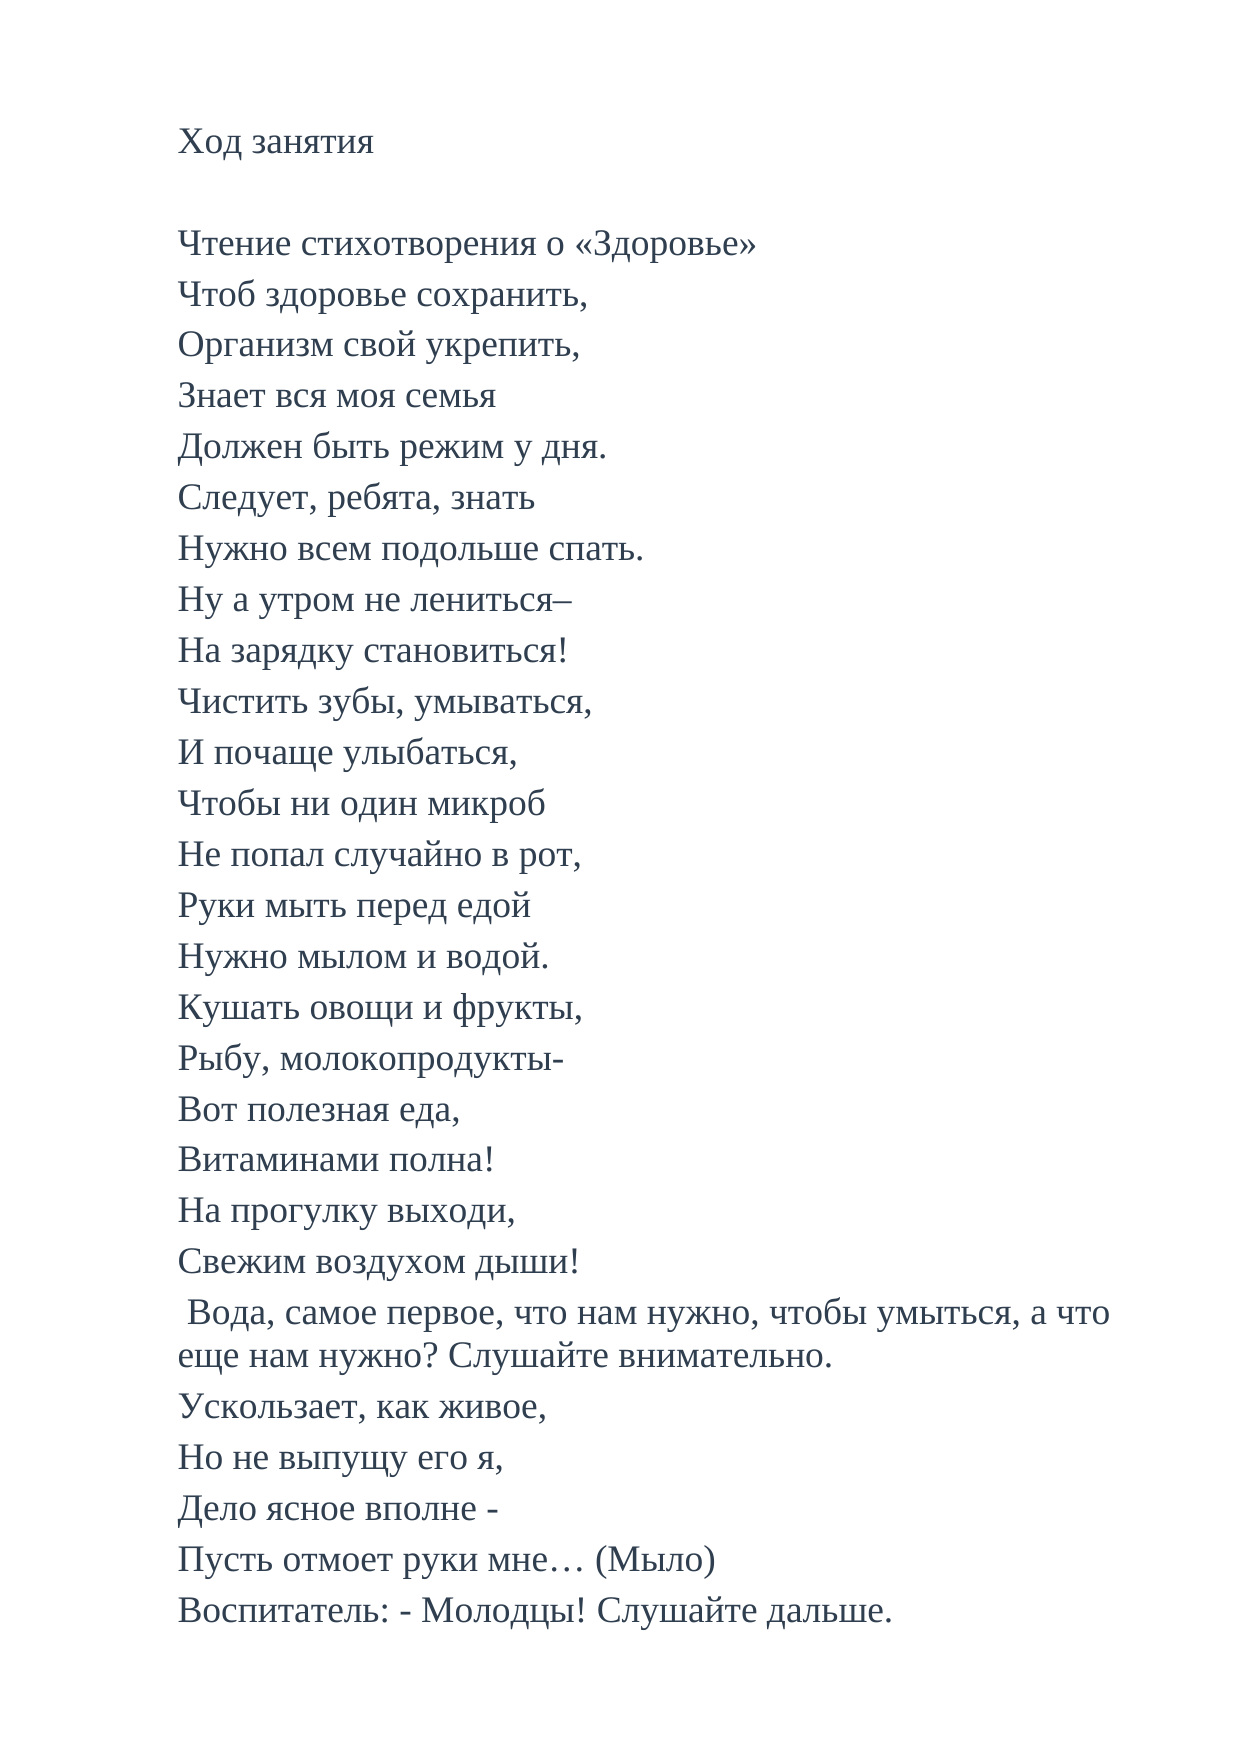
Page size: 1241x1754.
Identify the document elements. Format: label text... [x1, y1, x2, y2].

text Рыбу, молокопродукты- [177, 1035, 1152, 1078]
text Чтоб здоровье сохранить, [177, 271, 1152, 314]
text Ход занятия [177, 118, 1152, 161]
text Не попал случайно в рот, [177, 831, 1152, 874]
text Витаминами полна! [177, 1137, 1152, 1180]
text Ну а утром не лениться– [177, 577, 1152, 620]
text Нужно всем подольше спать. [177, 526, 1152, 569]
text Вода, самое первое, что нам нужно, чтобы умыться, а что еще нам нужно? Слушайте внимательно. [177, 1290, 1152, 1376]
text Чтение стихотворения о «Здоровье» [177, 220, 1152, 263]
text Но не выпущу его я, [177, 1435, 1152, 1478]
text Дело ясное вполне - [177, 1486, 1152, 1529]
text Воспитатель: - Молодцы! Слушайте дальше. [177, 1587, 1152, 1631]
text Должен быть режим у дня. [177, 424, 1152, 467]
text Знает вся моя семья [177, 373, 1152, 416]
text Кушать овощи и фрукты, [177, 984, 1152, 1027]
text Пусть отмоет руки мне… (Мыло) [177, 1537, 1152, 1580]
text Нужно мылом и водой. [177, 933, 1152, 976]
text Ускользает, как живое, [177, 1384, 1152, 1427]
text И почаще улыбаться, [177, 729, 1152, 772]
text Руки мыть перед едой [177, 882, 1152, 925]
text Чтобы ни один микроб [177, 780, 1152, 823]
text На прогулку выходи, [177, 1188, 1152, 1231]
text Организм свой укрепить, [177, 322, 1152, 365]
text Вот полезная еда, [177, 1086, 1152, 1129]
text Свежим воздухом дыши! [177, 1239, 1152, 1282]
text Чистить зубы, умываться, [177, 678, 1152, 722]
text Следует, ребята, знать [177, 475, 1152, 518]
text На зарядку становиться! [177, 627, 1152, 671]
